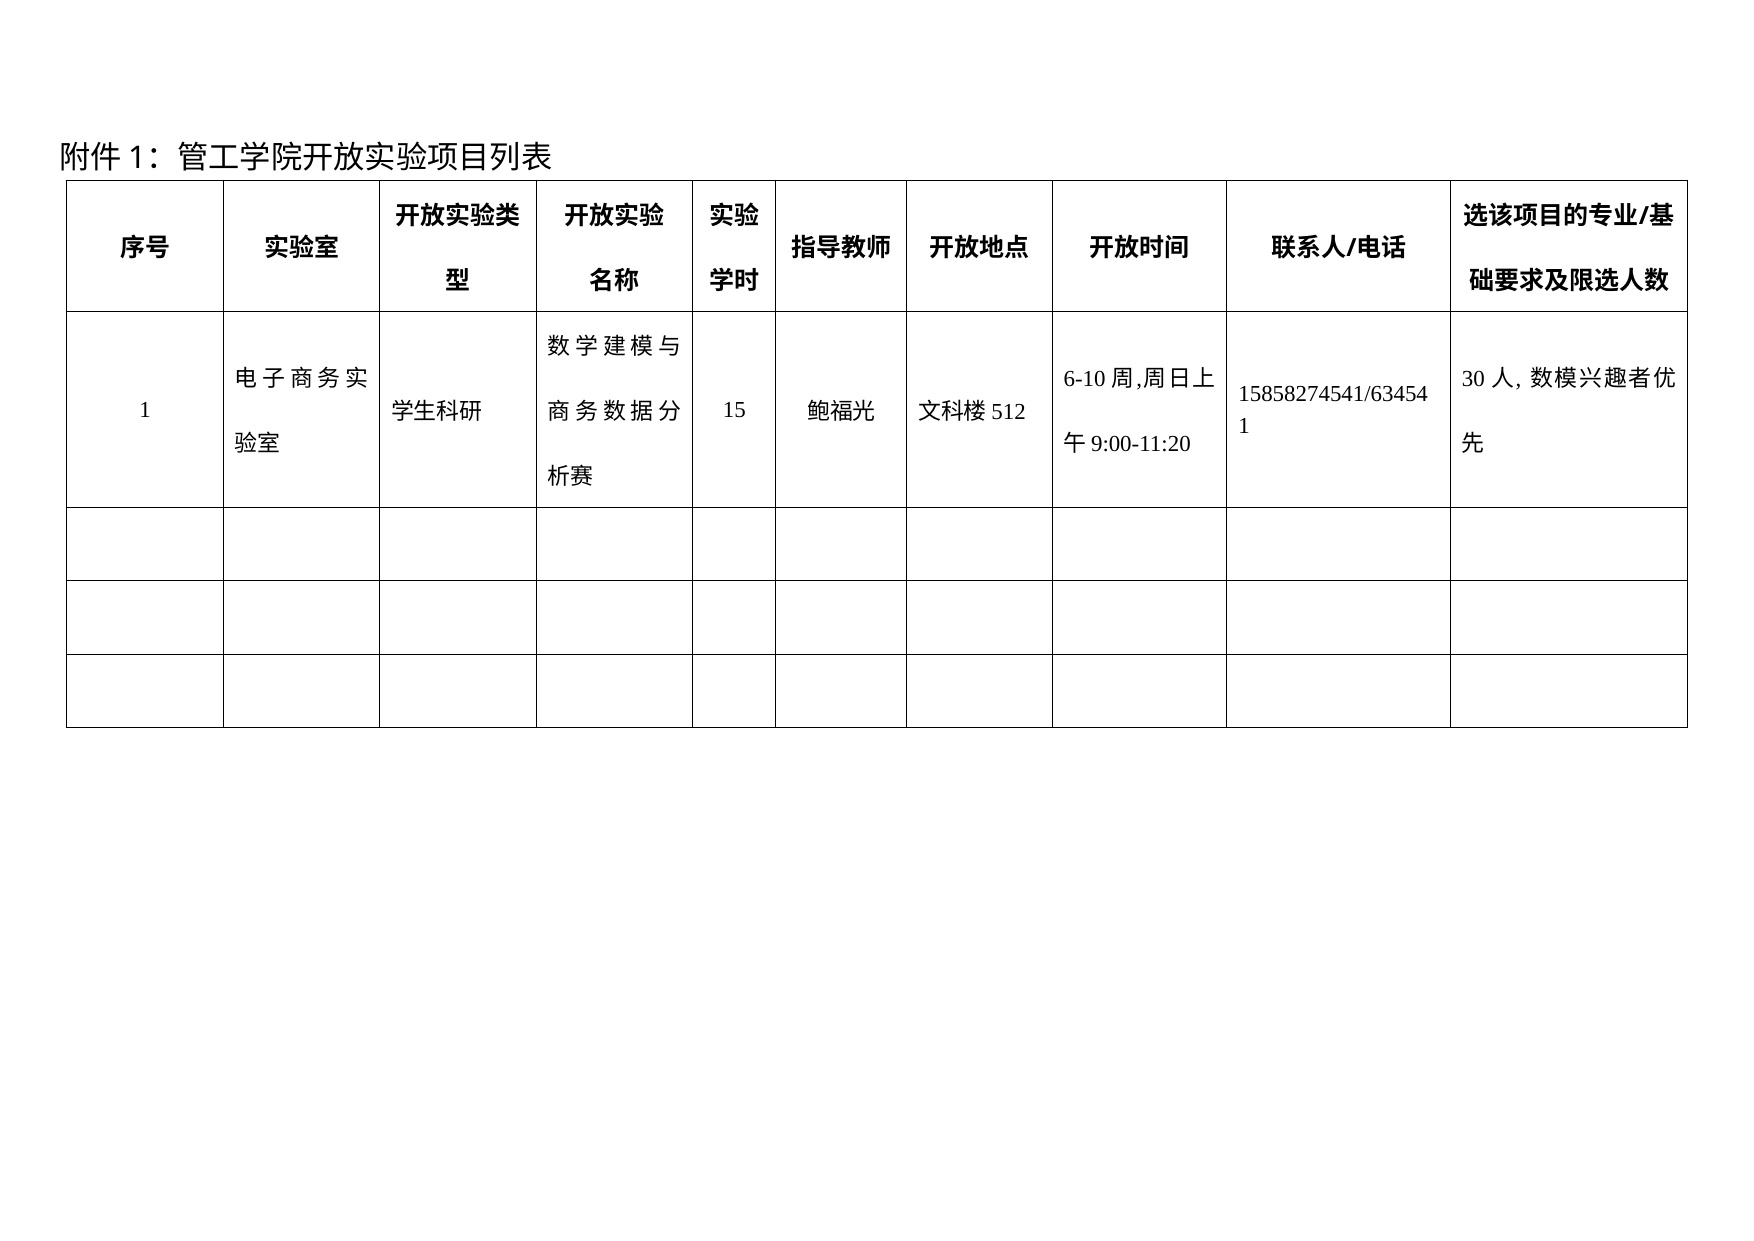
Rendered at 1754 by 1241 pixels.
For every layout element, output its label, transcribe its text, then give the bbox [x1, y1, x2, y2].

table_cell 鲍福光 [776, 312, 906, 507]
table_cell [1227, 655, 1450, 727]
table_cell [907, 581, 1052, 654]
table_cell 15858274541/634541 [1227, 312, 1450, 507]
table_cell [67, 508, 223, 580]
table_header 开放地点 [907, 181, 1052, 311]
table_cell [1053, 581, 1226, 654]
table_cell [67, 581, 223, 654]
table_cell [67, 655, 223, 727]
table_cell [1053, 655, 1226, 727]
table_cell [1451, 581, 1687, 654]
table_header 联系人/电话 [1227, 181, 1450, 311]
table_cell [776, 655, 906, 727]
table_cell [224, 581, 379, 654]
table_cell [1053, 508, 1226, 580]
table_cell [1451, 508, 1687, 580]
table_cell [907, 508, 1052, 580]
table_cell [380, 508, 536, 580]
table_cell [380, 581, 536, 654]
table_header 实验学时 [693, 181, 775, 311]
table_cell 6-10周,周日上午9:00-11:20 [1053, 312, 1226, 507]
table_cell 学生科研 [380, 312, 536, 507]
table_cell [693, 655, 775, 727]
table_cell [1227, 581, 1450, 654]
table_cell 1 [67, 312, 223, 507]
table_cell 电子商务实验室 [224, 312, 379, 507]
table_cell [907, 655, 1052, 727]
table_header 开放实验类型 [380, 181, 536, 311]
table_header 序号 [67, 181, 223, 311]
table_cell 30人, 数模兴趣者优先 [1451, 312, 1687, 507]
table_header 选该项目的专业/基础要求及限选人数 [1451, 181, 1687, 311]
table_cell 文科楼512 [907, 312, 1052, 507]
table_cell [693, 508, 775, 580]
table_cell [693, 581, 775, 654]
table_header 开放实验 名称 [537, 181, 692, 311]
table_cell [224, 508, 379, 580]
table_cell [1227, 508, 1450, 580]
text 附件1：管工学院开放实验项目列表 [59, 126, 1695, 180]
table_cell [537, 508, 692, 580]
table_cell [1451, 655, 1687, 727]
table_cell 数学建模与商务数据分析赛 [537, 312, 692, 507]
table_header 开放时间 [1053, 181, 1226, 311]
table_cell [776, 508, 906, 580]
table_header 指导教师 [776, 181, 906, 311]
table_cell 15 [693, 312, 775, 507]
table_cell [537, 655, 692, 727]
table_cell [776, 581, 906, 654]
table_cell [537, 581, 692, 654]
table_header 实验室 [224, 181, 379, 311]
table_cell [224, 655, 379, 727]
table_cell [380, 655, 536, 727]
